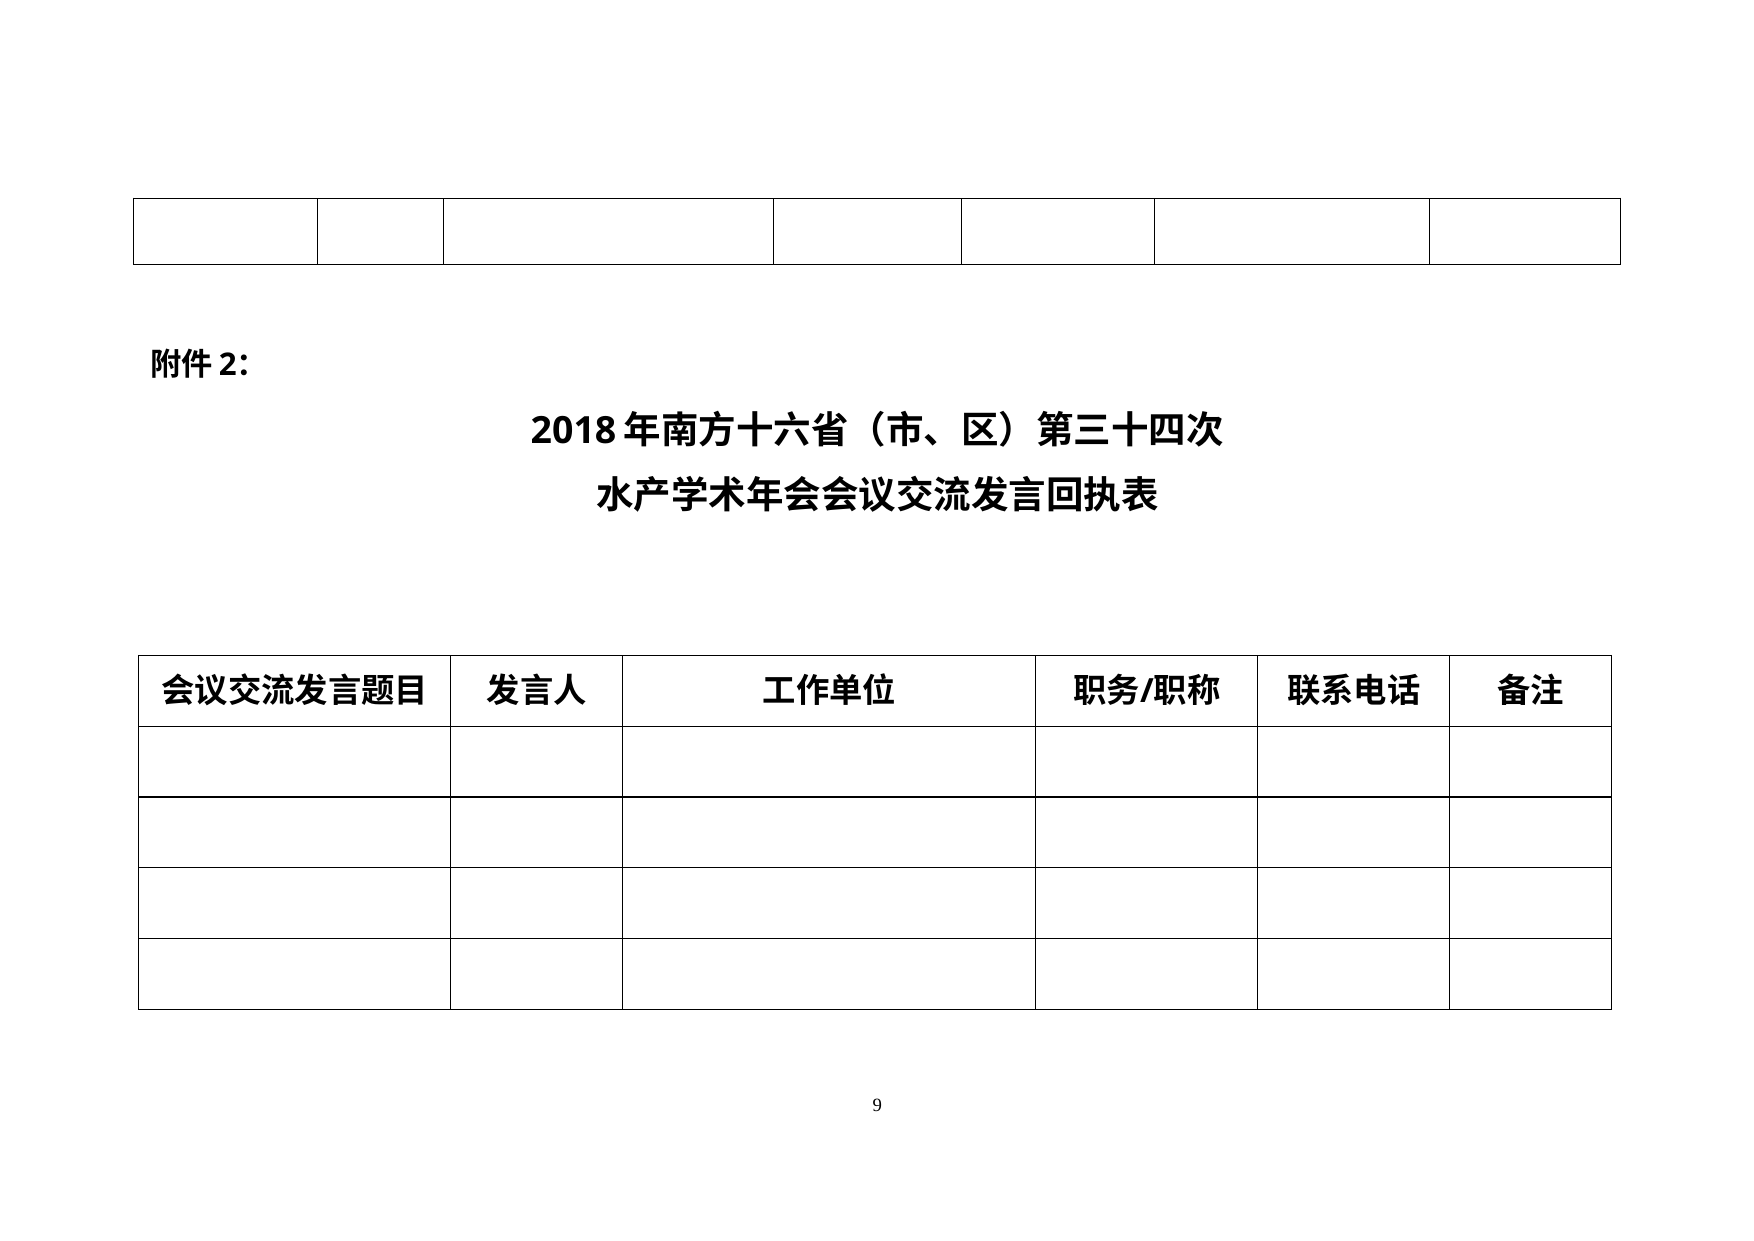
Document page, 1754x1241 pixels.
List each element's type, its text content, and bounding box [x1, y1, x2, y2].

table_cell [1155, 199, 1429, 264]
table_cell [139, 798, 450, 867]
text 2018年南方十六省（市、区）第三十四次 [150, 395, 1604, 460]
table_cell [1450, 727, 1611, 796]
table_cell [139, 868, 450, 938]
table_cell [1258, 798, 1449, 867]
table_cell [623, 798, 1035, 867]
table_cell [134, 199, 317, 264]
table_cell [1036, 868, 1257, 938]
table_cell [1450, 798, 1611, 867]
table_header 备注 [1450, 656, 1611, 726]
table_cell [1430, 199, 1620, 264]
table_cell [1258, 868, 1449, 938]
table_cell [623, 868, 1035, 938]
table_cell [962, 199, 1154, 264]
table_cell [623, 939, 1035, 1009]
table_cell [139, 727, 450, 796]
table_header 职务/职称 [1036, 656, 1257, 726]
table_cell [451, 798, 622, 867]
table_header 联系电话 [1258, 656, 1449, 726]
table_cell [451, 868, 622, 938]
table_cell [451, 727, 622, 796]
table_cell [1258, 939, 1449, 1009]
text 水产学术年会会议交流发言回执表 [150, 460, 1604, 525]
table_cell [1036, 939, 1257, 1009]
table_cell [451, 939, 622, 1009]
text 附件2： [150, 330, 1604, 395]
table_cell [1036, 727, 1257, 796]
table_cell [1036, 798, 1257, 867]
table_cell [1450, 868, 1611, 938]
table_cell [774, 199, 961, 264]
table_cell [1450, 939, 1611, 1009]
table_header 工作单位 [623, 656, 1035, 726]
table_cell [318, 199, 443, 264]
table_header 会议交流发言题目 [139, 656, 450, 726]
table_cell [139, 939, 450, 1009]
table_cell [1258, 727, 1449, 796]
table_cell [444, 199, 773, 264]
table_cell [623, 727, 1035, 796]
table_header 发言人 [451, 656, 622, 726]
